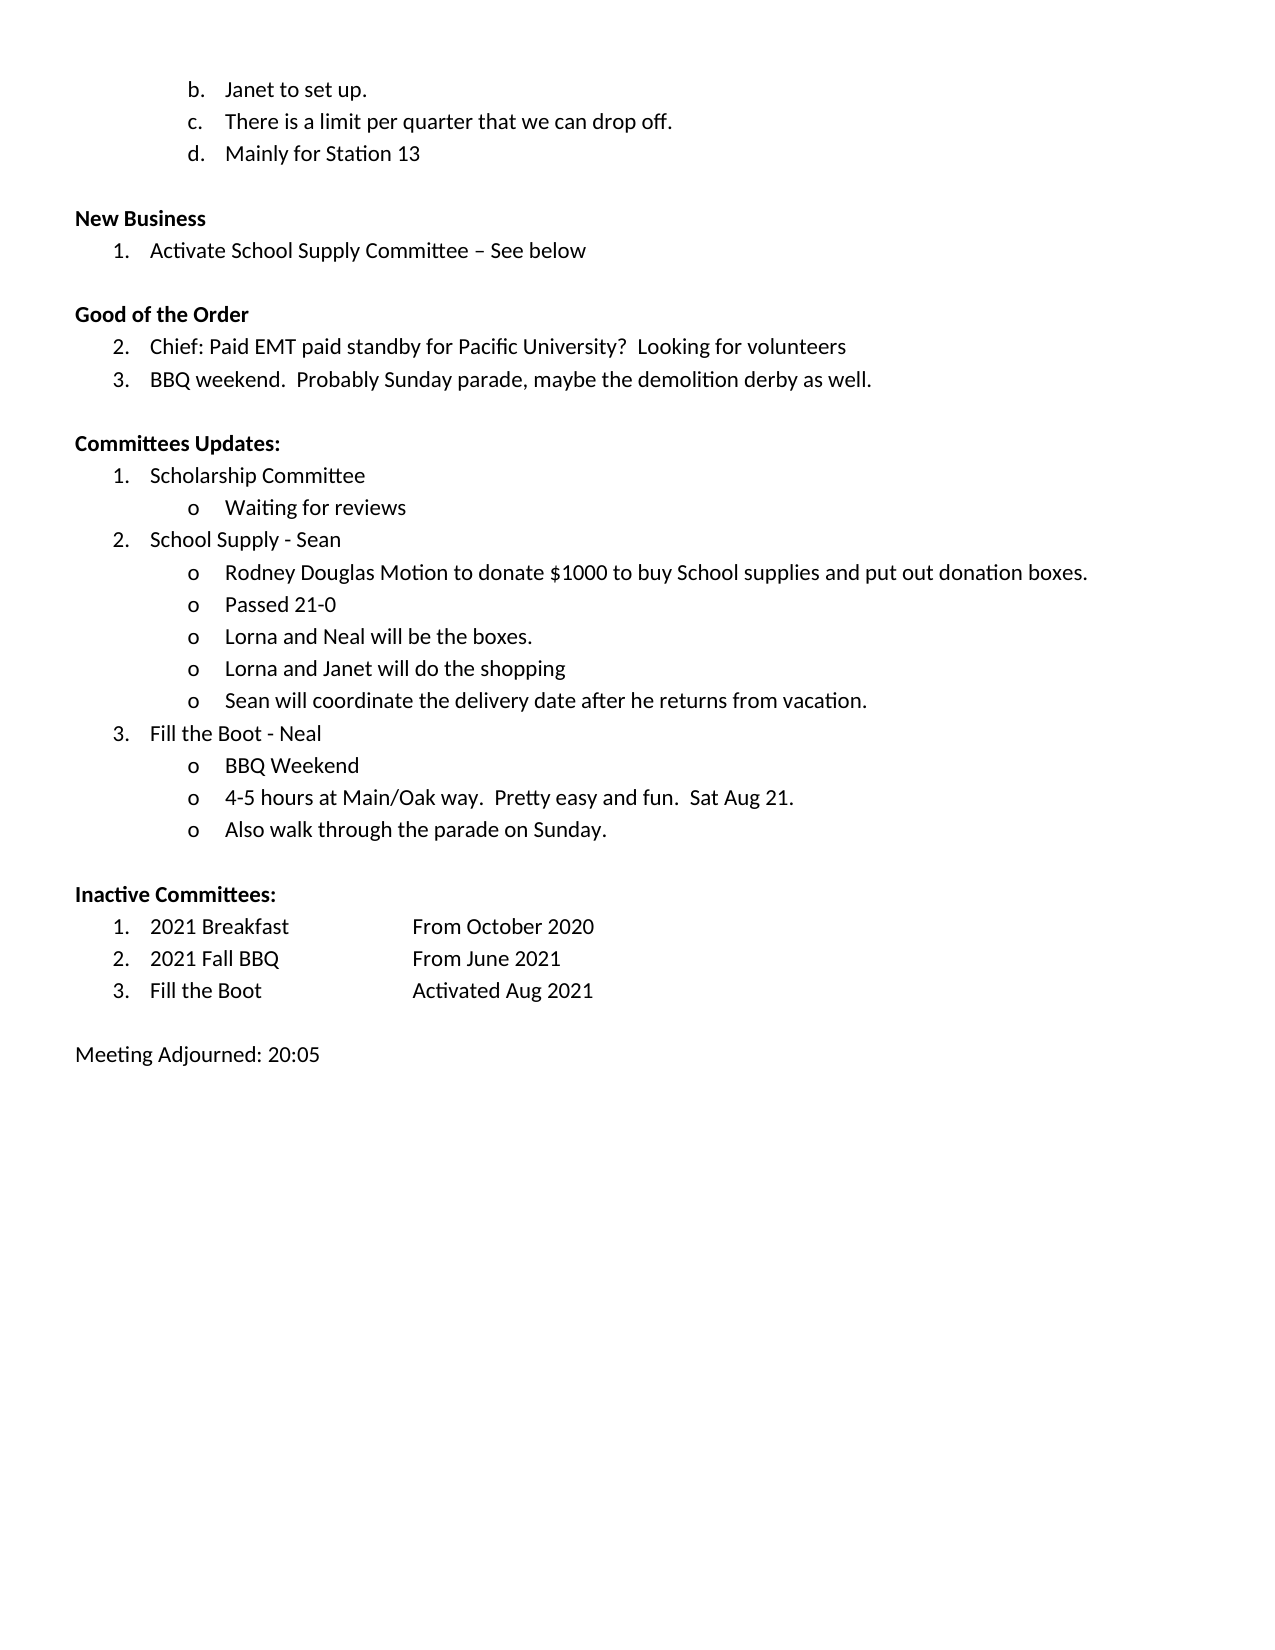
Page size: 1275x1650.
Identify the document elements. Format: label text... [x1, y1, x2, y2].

list 2021 Fall BBQ From June 2021 [112, 944, 1200, 972]
text Committees Updates: [75, 429, 1200, 457]
list Activate School Supply Committee – See below [112, 236, 1200, 264]
list Lorna and Neal will be the boxes. [187, 622, 1200, 650]
list Waiting for reviews [187, 493, 1200, 521]
list Lorna and Janet will do the shopping [187, 654, 1200, 682]
list BBQ weekend. Probably Sunday parade, maybe the demolition derby as well. [112, 365, 1200, 393]
list 2021 Breakfast From October 2020 [112, 912, 1200, 940]
list Janet to set up. [187, 75, 1200, 103]
list Chief: Paid EMT paid standby for Pacific University? Looking for volunteers [112, 332, 1200, 361]
list Scholarship Committee [112, 461, 1200, 489]
list School Supply - Sean [112, 526, 1200, 554]
list There is a limit per quarter that we can drop off. [187, 107, 1200, 135]
list BBQ Weekend [187, 751, 1200, 779]
list Fill the Boot - Neal [112, 719, 1200, 747]
list Sean will coordinate the delivery date after he returns from vacation. [187, 687, 1200, 714]
list Mainly for Station 13 [187, 139, 1200, 167]
list 4-5 hours at Main/Oak way. Pretty easy and fun. Sat Aug 21. [187, 783, 1200, 811]
text Good of the Order [75, 300, 1200, 328]
text Meeting Adjourned: 20:05 [75, 1041, 1200, 1069]
list Also walk through the parade on Sunday. [187, 815, 1200, 843]
text New Business [75, 204, 1200, 232]
list Passed 21-0 [187, 590, 1200, 618]
text Inactive Committees: [75, 880, 1200, 908]
list Rodney Douglas Motion to donate $1000 to buy School supplies and put out donation boxes. [187, 558, 1200, 586]
list Fill the Boot Activated Aug 2021 [112, 976, 1200, 1004]
